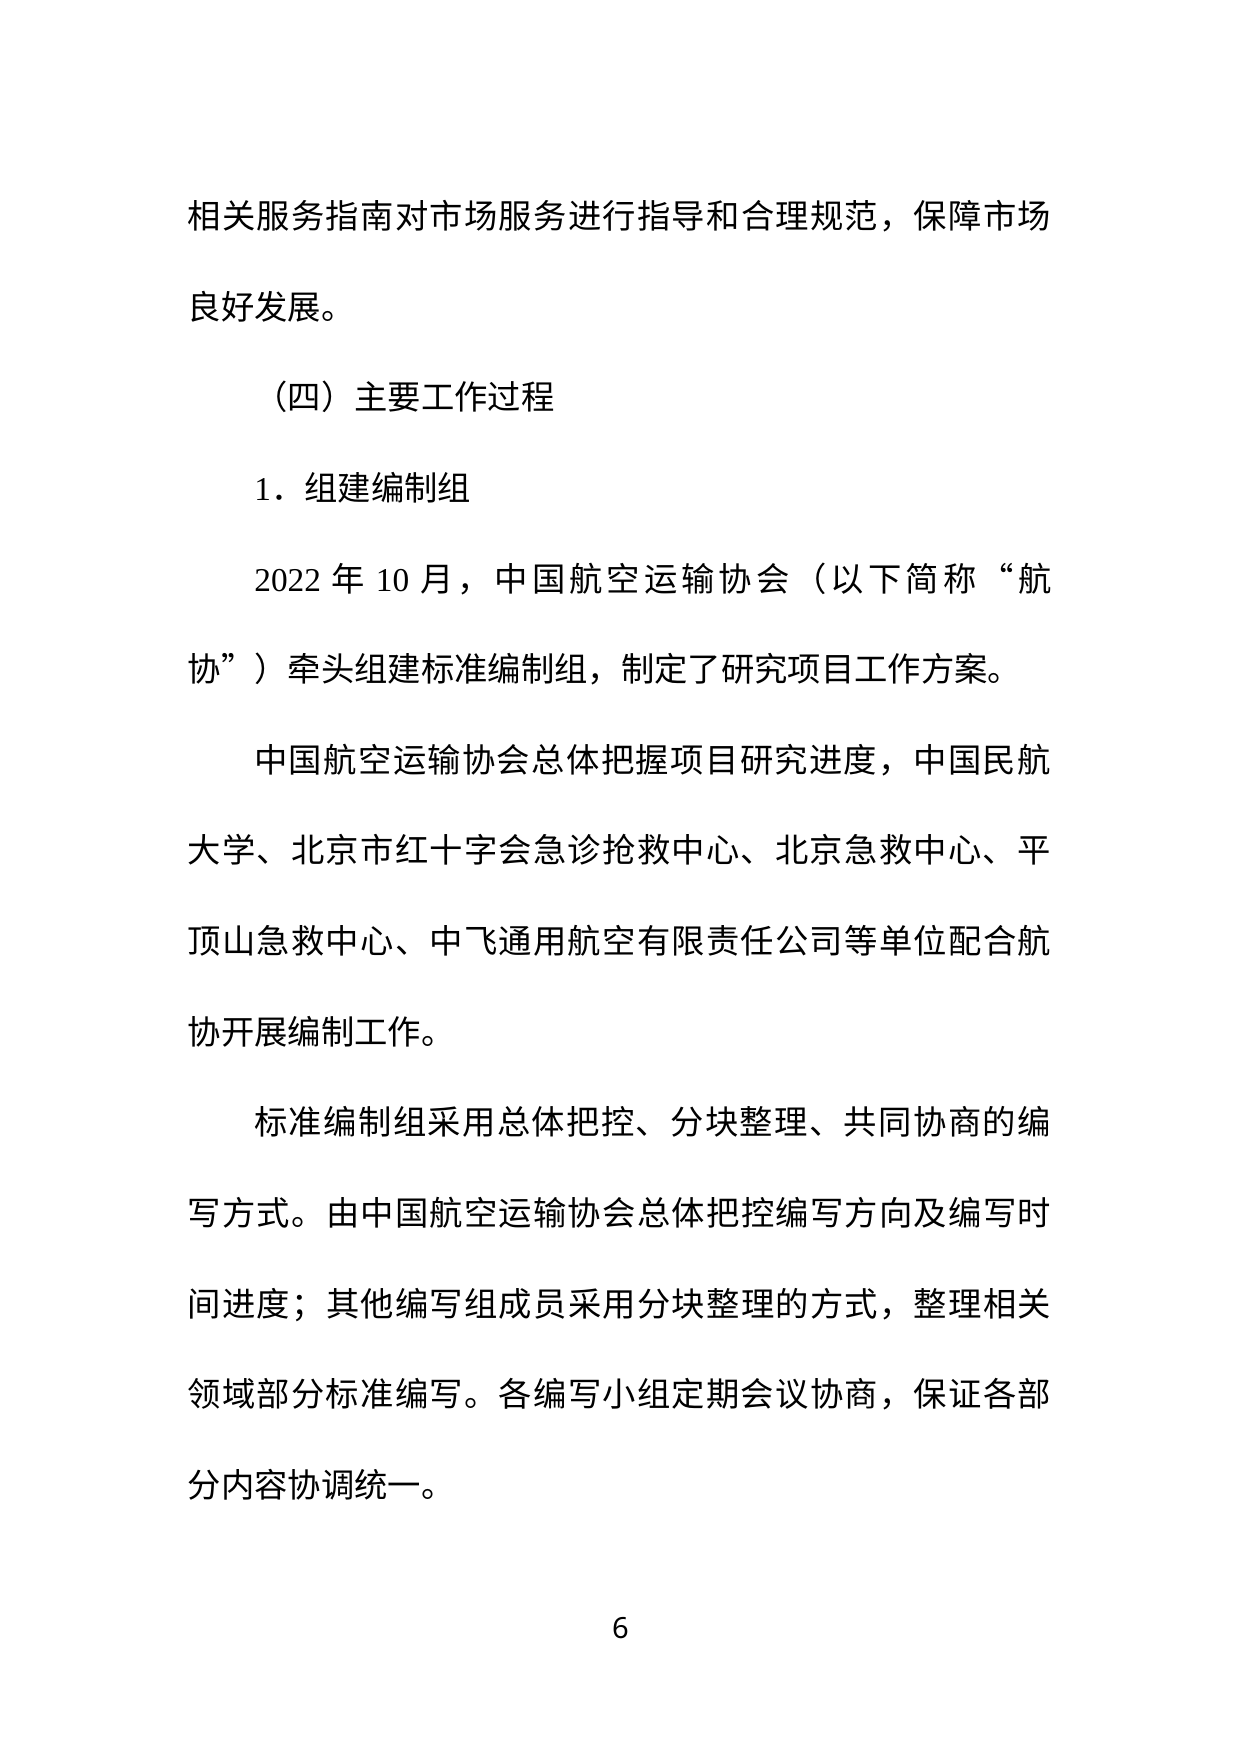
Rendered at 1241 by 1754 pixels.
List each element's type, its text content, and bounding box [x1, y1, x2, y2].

text 中国航空运输协会总体把握项目研究进度，中国民航大学、北京市红十字会急诊抢救中心、北京急救中心、平顶山急救中心、中飞通用航空有限责任公司等单位配合航协开展编制工作。 [187, 712, 1053, 1075]
text 标准编制组采用总体把控、分块整理、共同协商的编写方式。由中国航空运输协会总体把控编写方向及编写时间进度；其他编写组成员采用分块整理的方式，整理相关领域部分标准编写。各编写小组定期会议协商，保证各部分内容协调统一。 [187, 1075, 1053, 1528]
text 2022年10月，中国航空运输协会（以下简称“航协”）牵头组建标准编制组，制定了研究项目工作方案。 [187, 531, 1053, 712]
text 1．组建编制组 [187, 441, 1053, 531]
text （四）主要工作过程 [187, 350, 1053, 441]
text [187, 169, 1053, 350]
